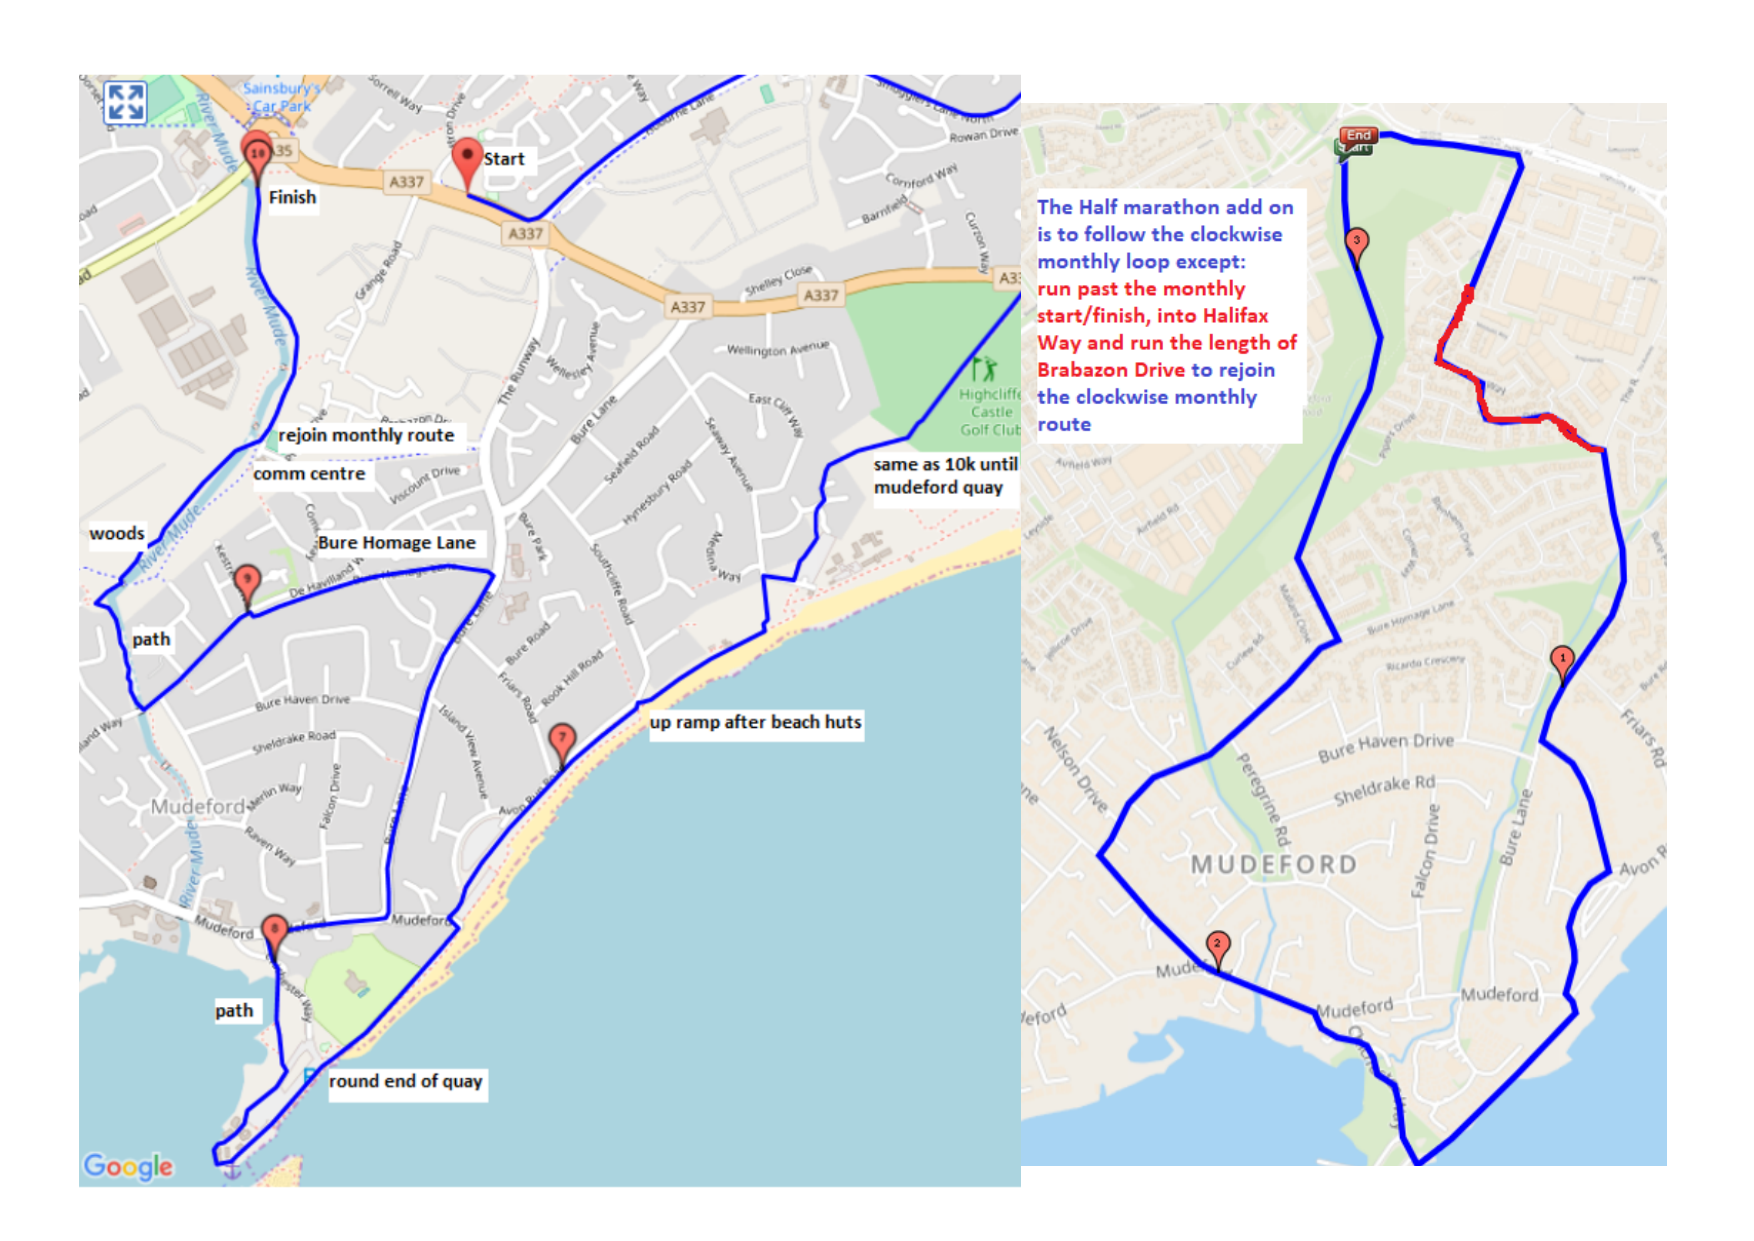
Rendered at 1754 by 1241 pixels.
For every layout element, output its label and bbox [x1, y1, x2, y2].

picture [79, 76, 1667, 1192]
